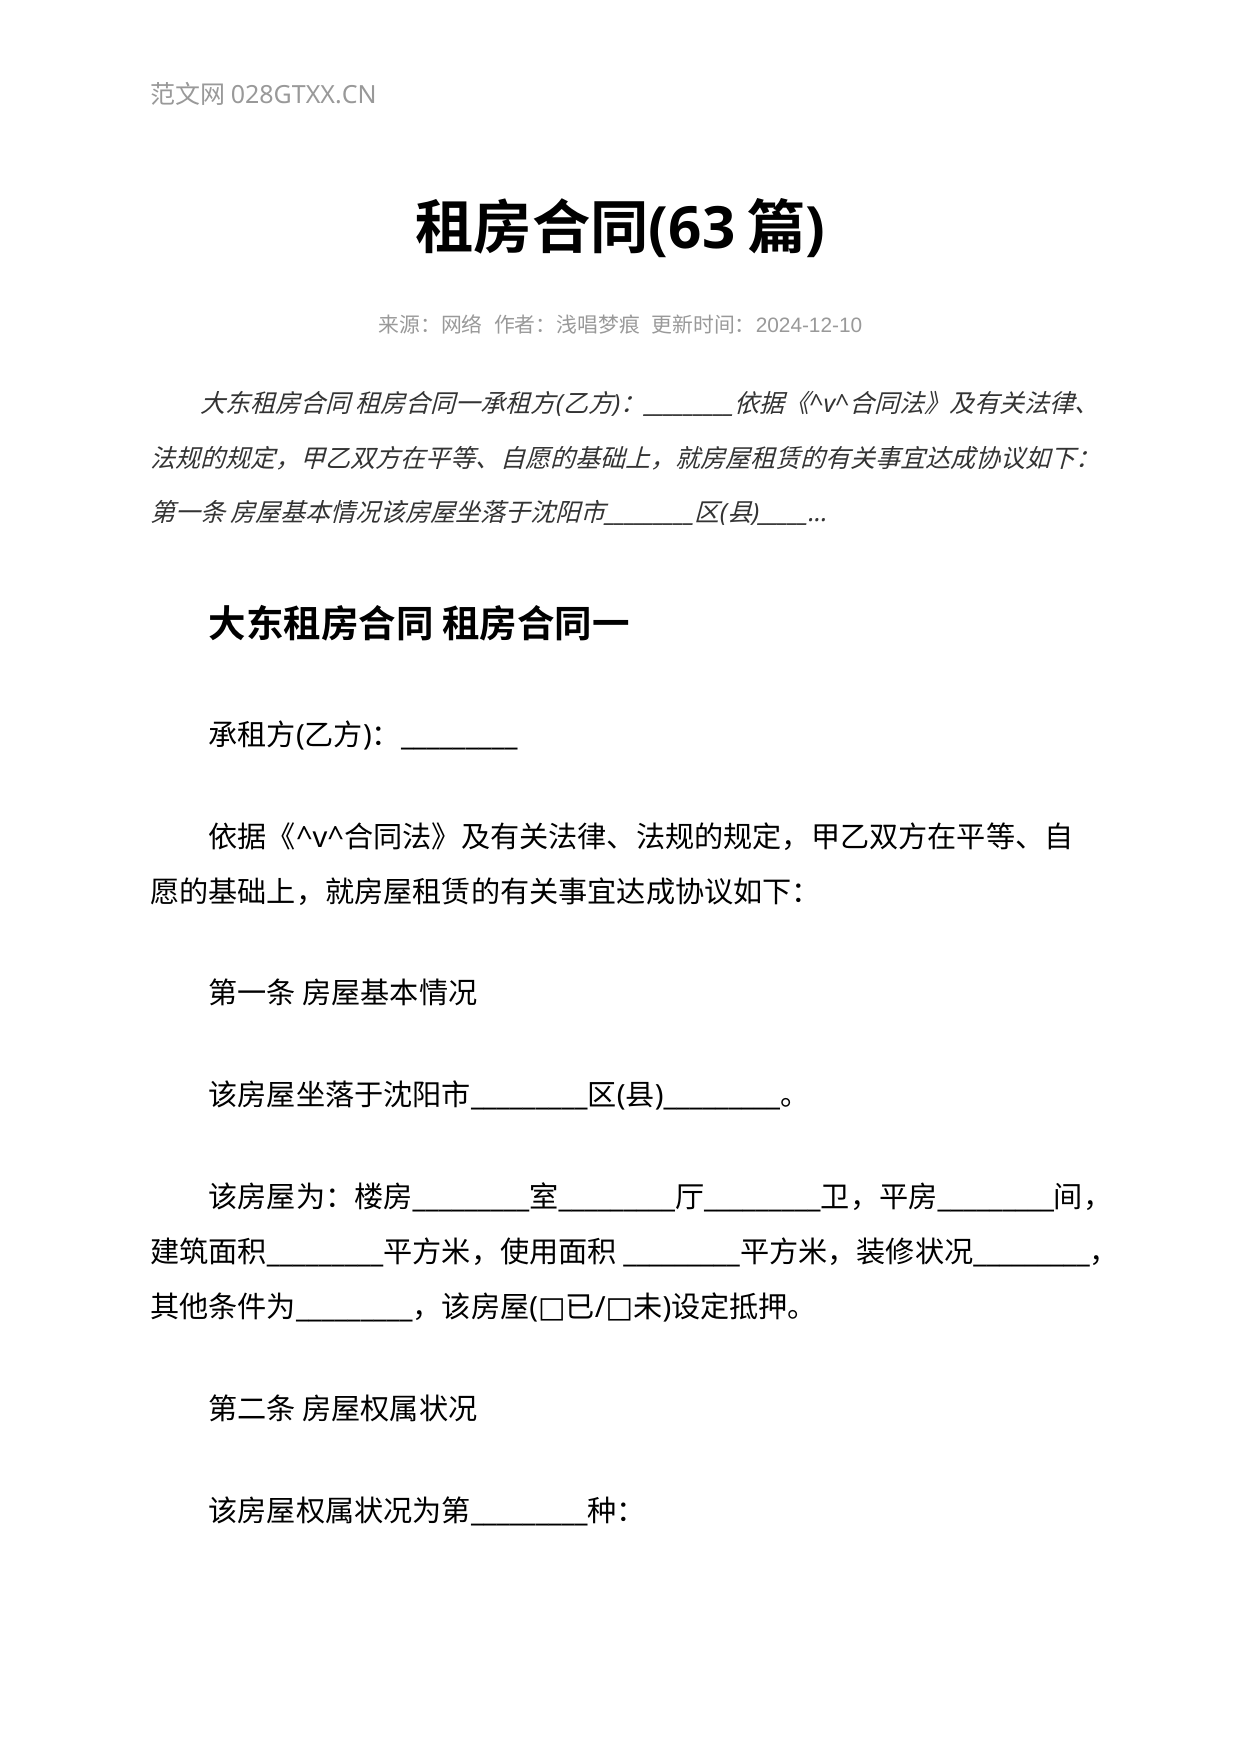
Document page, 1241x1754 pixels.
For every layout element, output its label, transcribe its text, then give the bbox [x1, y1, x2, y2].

subtitle 租房合同(63篇) [150, 181, 1090, 266]
text 来源：网络 作者：浅唱梦痕 更新时间：2024-12-10 [150, 313, 1090, 337]
text 第一条 房屋基本情况 [150, 970, 1090, 1012]
text 大东租房合同 租房合同一 [150, 594, 1090, 648]
text 该房屋为：楼房_________室_________厅_________卫，平房_________间，建筑面积_________平方米，使用面积 _________平方米，装修状况_________，其他条件为_________，该房屋(□已/□未)设定抵押。 [150, 1174, 1090, 1326]
text 该房屋权属状况为第_________种： [150, 1487, 1090, 1530]
text 依据《^v^合同法》及有关法律、法规的规定，甲乙双方在平等、自愿的基础上，就房屋租赁的有关事宜达成协议如下： [150, 813, 1090, 910]
text 承租方(乙方)：_________ [150, 711, 1090, 753]
text 该房屋坐落于沈阳市_________区(县)_________。 [150, 1072, 1090, 1114]
text 第二条 房屋权属状况 [150, 1386, 1090, 1428]
text 大东租房合同 租房合同一承租方(乙方)：_________依据《^v^合同法》及有关法律、法规的规定，甲乙双方在平等、自愿的基础上，就房屋租赁的有关事宜达成协议如下：第一条 房屋基本情况该房屋坐落于沈阳市_________区(县)_____... [150, 384, 1090, 529]
